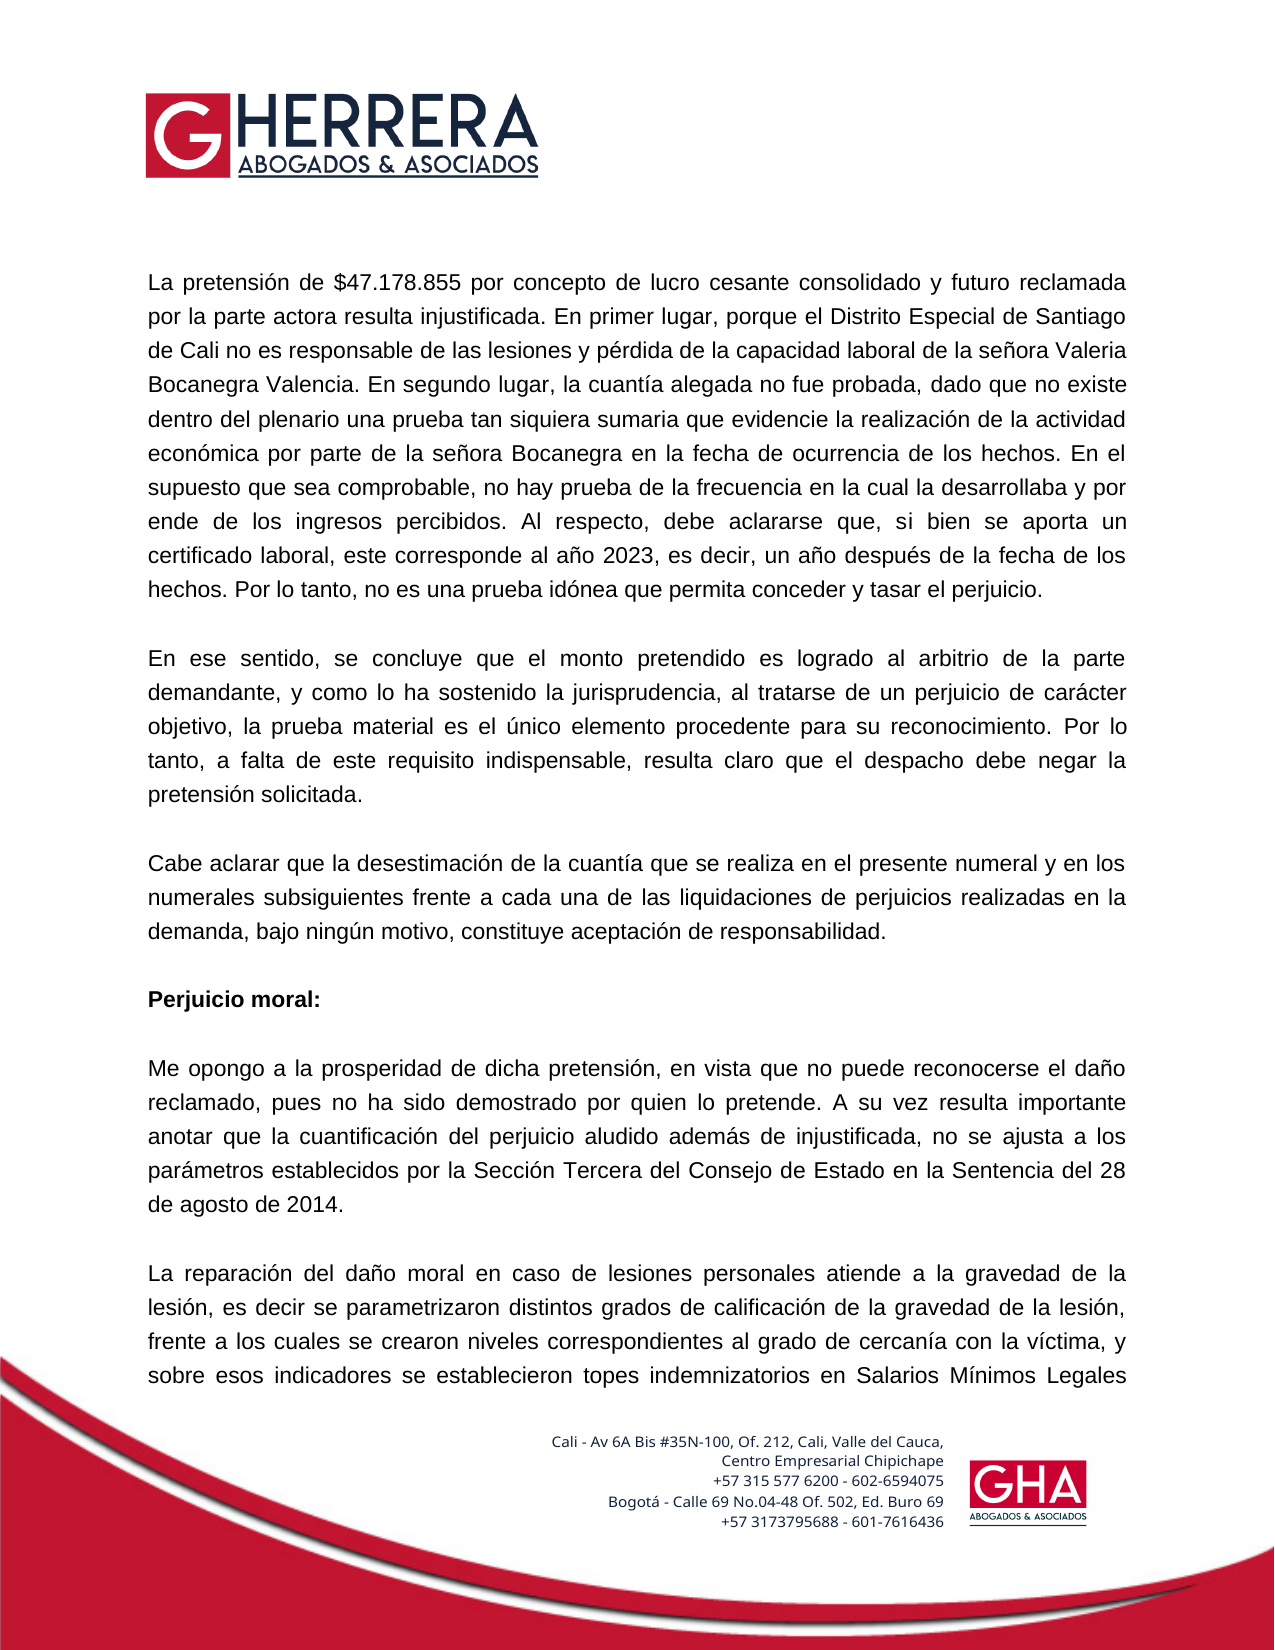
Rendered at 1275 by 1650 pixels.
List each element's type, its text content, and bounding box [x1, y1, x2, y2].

picture [0, 1343, 1274, 1650]
text En ese sentido, se concluye que el monto pretendido es logrado al arbitrio de la parte demandante, y como lo ha sostenido la jurisprudencia, al tratarse de un perjuicio de carácter objetivo, la prueba material es el único elemento procedente para su reconocimiento. Por lo tanto, a falta de este requisito indispensable, resulta claro que el despacho debe negar la pretensión solicitada. [148, 645, 1127, 808]
text Me opongo a la prosperidad de dicha pretensión, en vista que no puede reconocerse el daño reclamado, pues no ha sido demostrado por quien lo pretende. A su vez resulta importante anotar que la cuantificación del perjuicio aludido además de injustificada, no se ajusta a los parámetros establecidos por la Sección Tercera del Consejo de Estado en la Sentencia del 28 de agosto de 2014. [148, 1055, 1127, 1218]
picture [125, 69, 558, 201]
text La pretensión de $47.178.855 por concepto de lucro cesante consolidado y futuro reclamada por la parte actora resulta injustificada. En primer lugar, porque el Distrito Especial de Santiago de Cali no es responsable de las lesiones y pérdida de la capacidad laboral de la señora Valeria Bocanegra Valencia. En segundo lugar, la cuantía alegada no fue probada, dado que no existe dentro del plenario una prueba tan siquiera sumaria que evidencie la realización de la actividad económica por parte de la señora Bocanegra en la fecha de ocurrencia de los hechos. En el supuesto que sea comprobable, no hay prueba de la frecuencia en la cual la desarrollaba y por ende de los ingresos percibidos. Al respecto, debe aclararse que, si bien se aporta un certificado laboral, este corresponde al año 2023, es decir, un año después de la fecha de los hechos. Por lo tanto, no es una prueba idónea que permita conceder y tasar el perjuicio. [148, 269, 1127, 542]
text Cabe aclarar que la desestimación de la cuantía que se realiza en el presente numeral y en los numerales subsiguientes frente a cada una de las liquidaciones de perjuicios realizadas en la demanda, bajo ningún motivo, constituye aceptación de responsabilidad. [148, 850, 1127, 944]
text Perjuicio moral: [148, 986, 1127, 1013]
